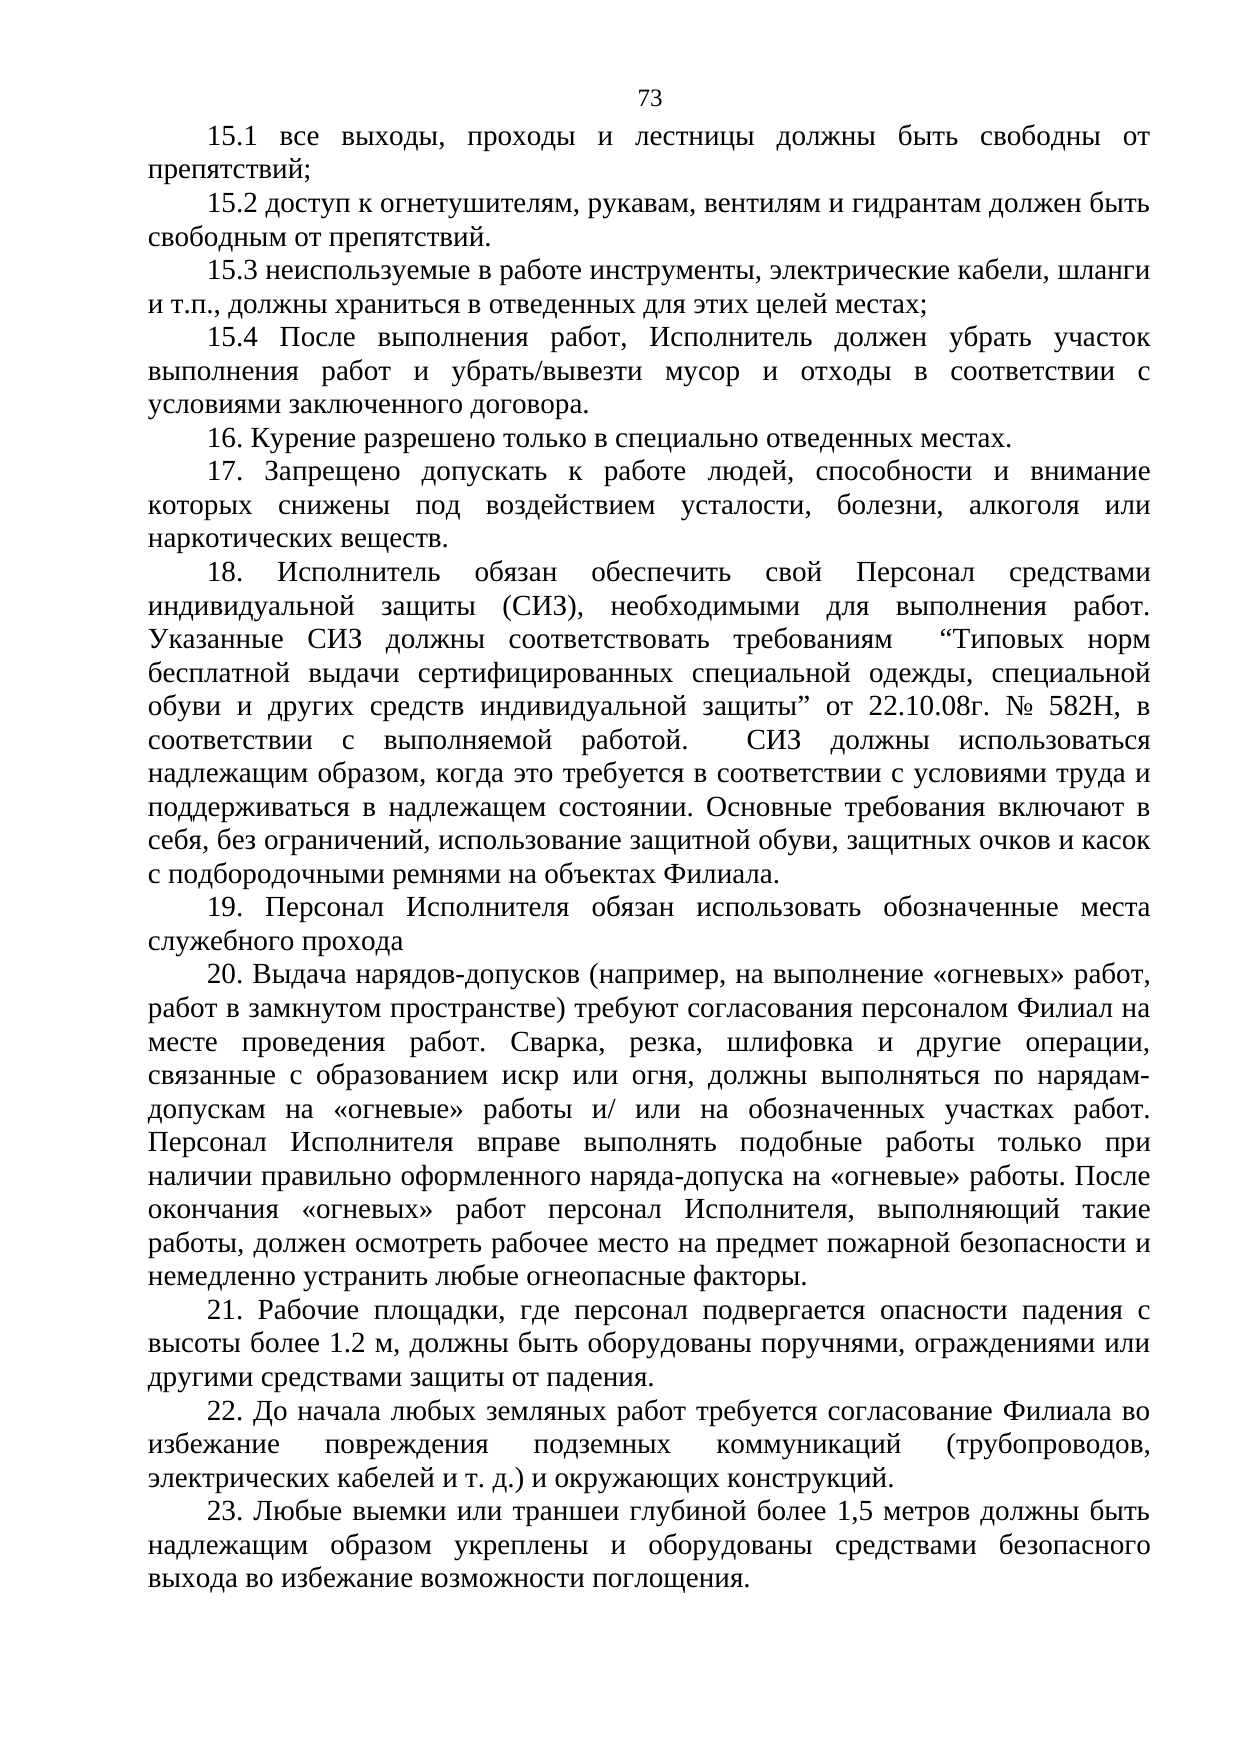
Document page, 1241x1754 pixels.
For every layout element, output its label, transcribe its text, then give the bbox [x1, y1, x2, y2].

text 15.3 неиспользуемые в работе инструменты, электрические кабели, шланги и т.п., должны храниться в отведенных для этих целей местах; [148, 252, 1152, 319]
text 17. Запрещено допускать к работе людей, способности и внимание которых снижены под воздействием усталости, болезни, алкоголя или наркотических веществ. [148, 453, 1152, 554]
text 16. Курение разрешено только в специально отведенных местах. [148, 420, 1152, 453]
text 15.1 все выходы, проходы и лестницы должны быть свободны от препятствий; [148, 118, 1152, 185]
text 19. Персонал Исполнителя обязан использовать обозначенные места служебного прохода [148, 889, 1152, 957]
text 18. Исполнитель обязан обеспечить свой Персонал средствами индивидуальной защиты (СИЗ), необходимыми для выполнения работ. Указанные СИЗ должны соответствовать требованиям “Типовых норм бесплатной выдачи сертифицированных специальной одежды, специальной обуви и других средств индивидуальной защиты” от 22.10.08г. № 582Н, в соответствии с выполняемой работой. СИЗ должны использоваться надлежащим образом, когда это требуется в соответствии с условиями труда и поддерживаться в надлежащем состоянии. Основные требования включают в себя, без ограничений, использование защитной обуви, защитных очков и касок с подбородочными ремнями на объектах Филиала. [148, 554, 1152, 889]
text 22. До начала любых земляных работ требуется согласование Филиала во избежание повреждения подземных коммуникаций (трубопроводов, электрических кабелей и т. д.) и окружающих конструкций. [148, 1393, 1152, 1493]
text 23. Любые выемки или траншеи глубиной более 1,5 метров должны быть надлежащим образом укреплены и оборудованы средствами безопасного выхода во избежание возможности поглощения. [148, 1493, 1152, 1594]
text 15.2 доступ к огнетушителям, рукавам, вентилям и гидрантам должен быть свободным от препятствий. [148, 185, 1152, 252]
text 20. Выдача нарядов-допусков (например, на выполнение «огневых» работ, работ в замкнутом пространстве) требуют согласования персоналом Филиал на месте проведения работ. Сварка, резка, шлифовка и другие операции, связанные с образованием искр или огня, должны выполняться по нарядам-допускам на «огневые» работы и/ или на обозначенных участках работ. Персонал Исполнителя вправе выполнять подобные работы только при наличии правильно оформленного наряда-допуска на «огневые» работы. После окончания «огневых» работ персонал Исполнителя, выполняющий такие работы, должен осмотреть рабочее место на предмет пожарной безопасности и немедленно устранить любые огнеопасные факторы. [148, 957, 1152, 1292]
text 21. Рабочие площадки, где персонал подвергается опасности падения с высоты более 1.2 м, должны быть оборудованы поручнями, ограждениями или другими средствами защиты от падения. [148, 1292, 1152, 1393]
text 15.4 После выполнения работ, Исполнитель должен убрать участок выполнения работ и убрать/вывезти мусор и отходы в соответствии с условиями заключенного договора. [148, 319, 1152, 420]
